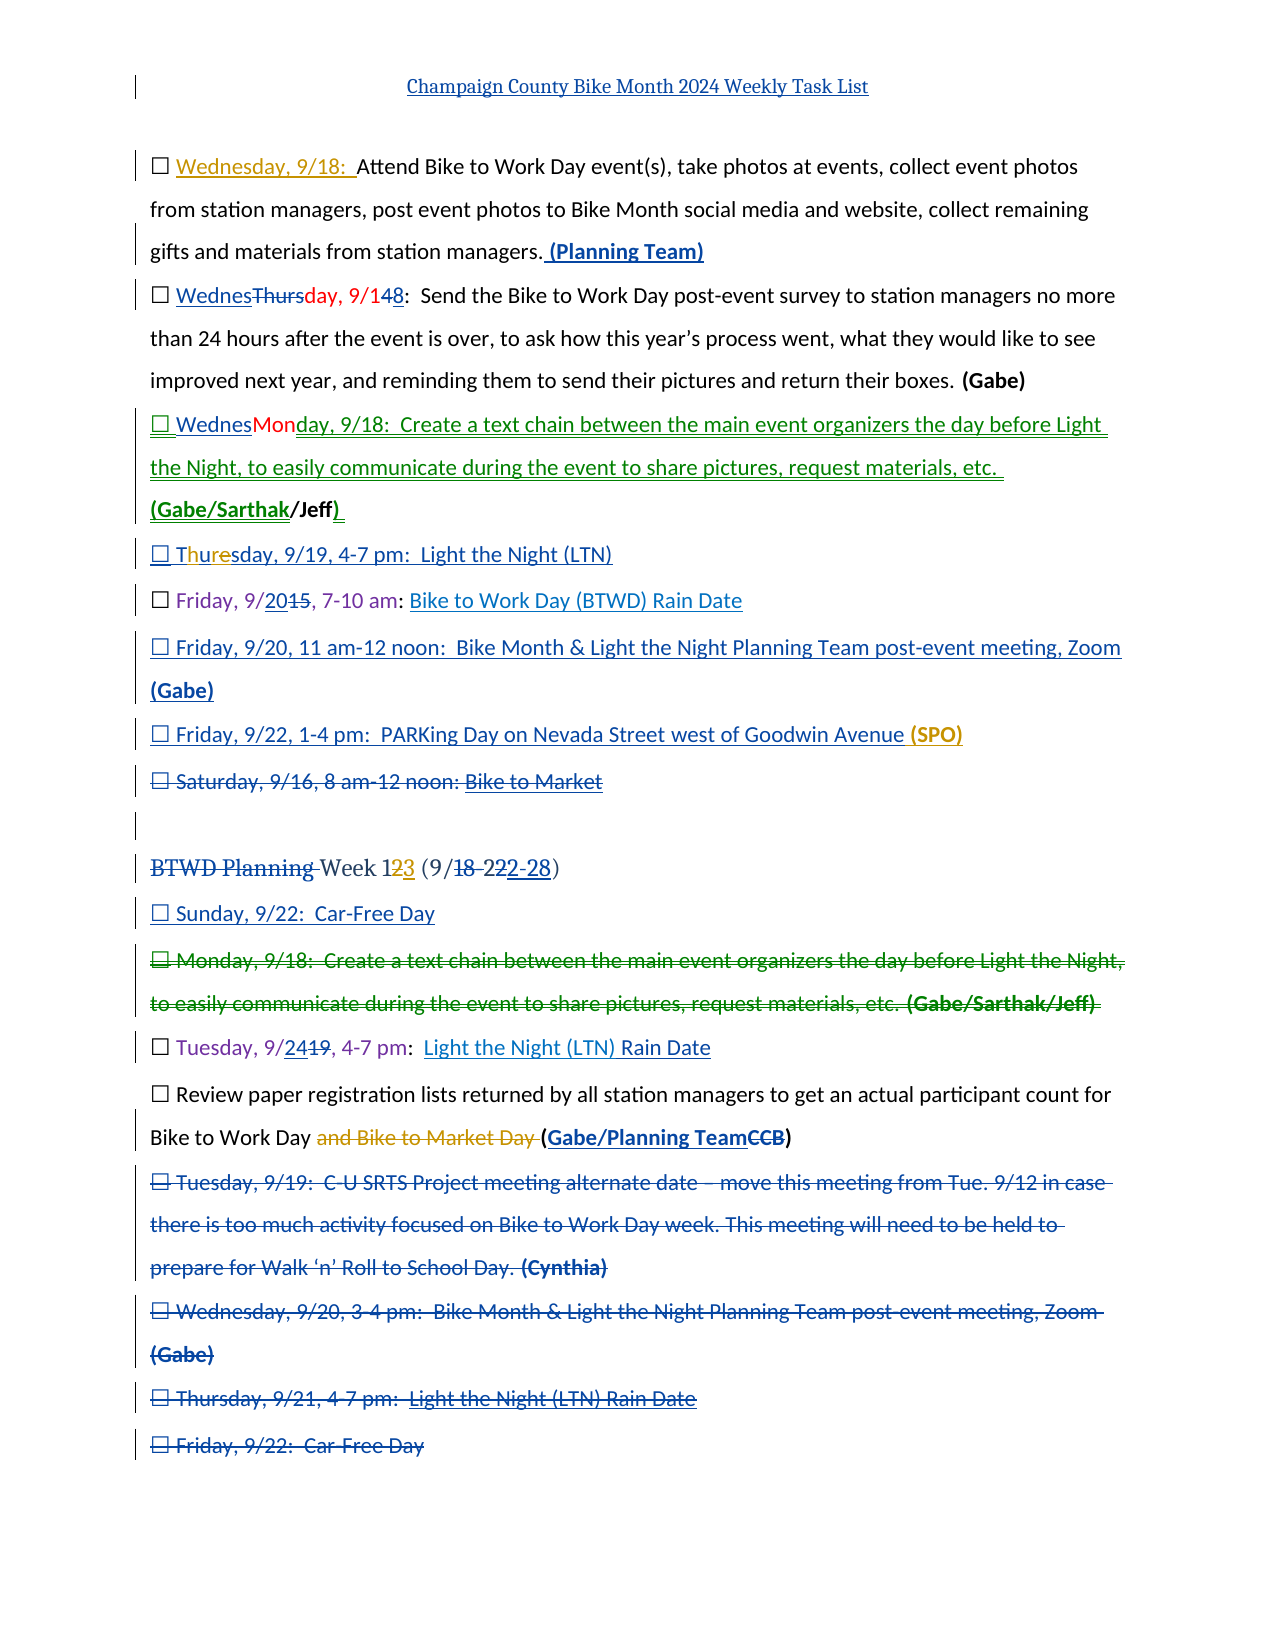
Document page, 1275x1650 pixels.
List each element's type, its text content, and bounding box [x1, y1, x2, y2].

text ☐ Friday, 9/, 7-10 am: Bike to Work Day (BTWD) Rain Date [150, 584, 1125, 616]
text Week 1 (9/2) [150, 854, 1125, 883]
text ☐ Review paper registration lists returned by all station managers to get an actual participant count for Bike to Work Day () [150, 1078, 1125, 1151]
text ☐ Attend Bike to Work Day event(s), take photos at events, collect event photos from station managers, post event photos to Bike Month social media and website, collect remaining gifts and materials from station managers. [150, 150, 1125, 265]
text ☐ day, 9/1: Send the Bike to Work Day post-event survey to station managers no more than 24 hours after the event is over, to ask how this year’s process went, what they would like to see improved next year, and reminding them to send their pictures and return their boxes. (Gabe) [150, 279, 1125, 394]
text ☐ Tuesday, 9/, 4-7 pm: Light the Night (LTN) [150, 1031, 1125, 1063]
